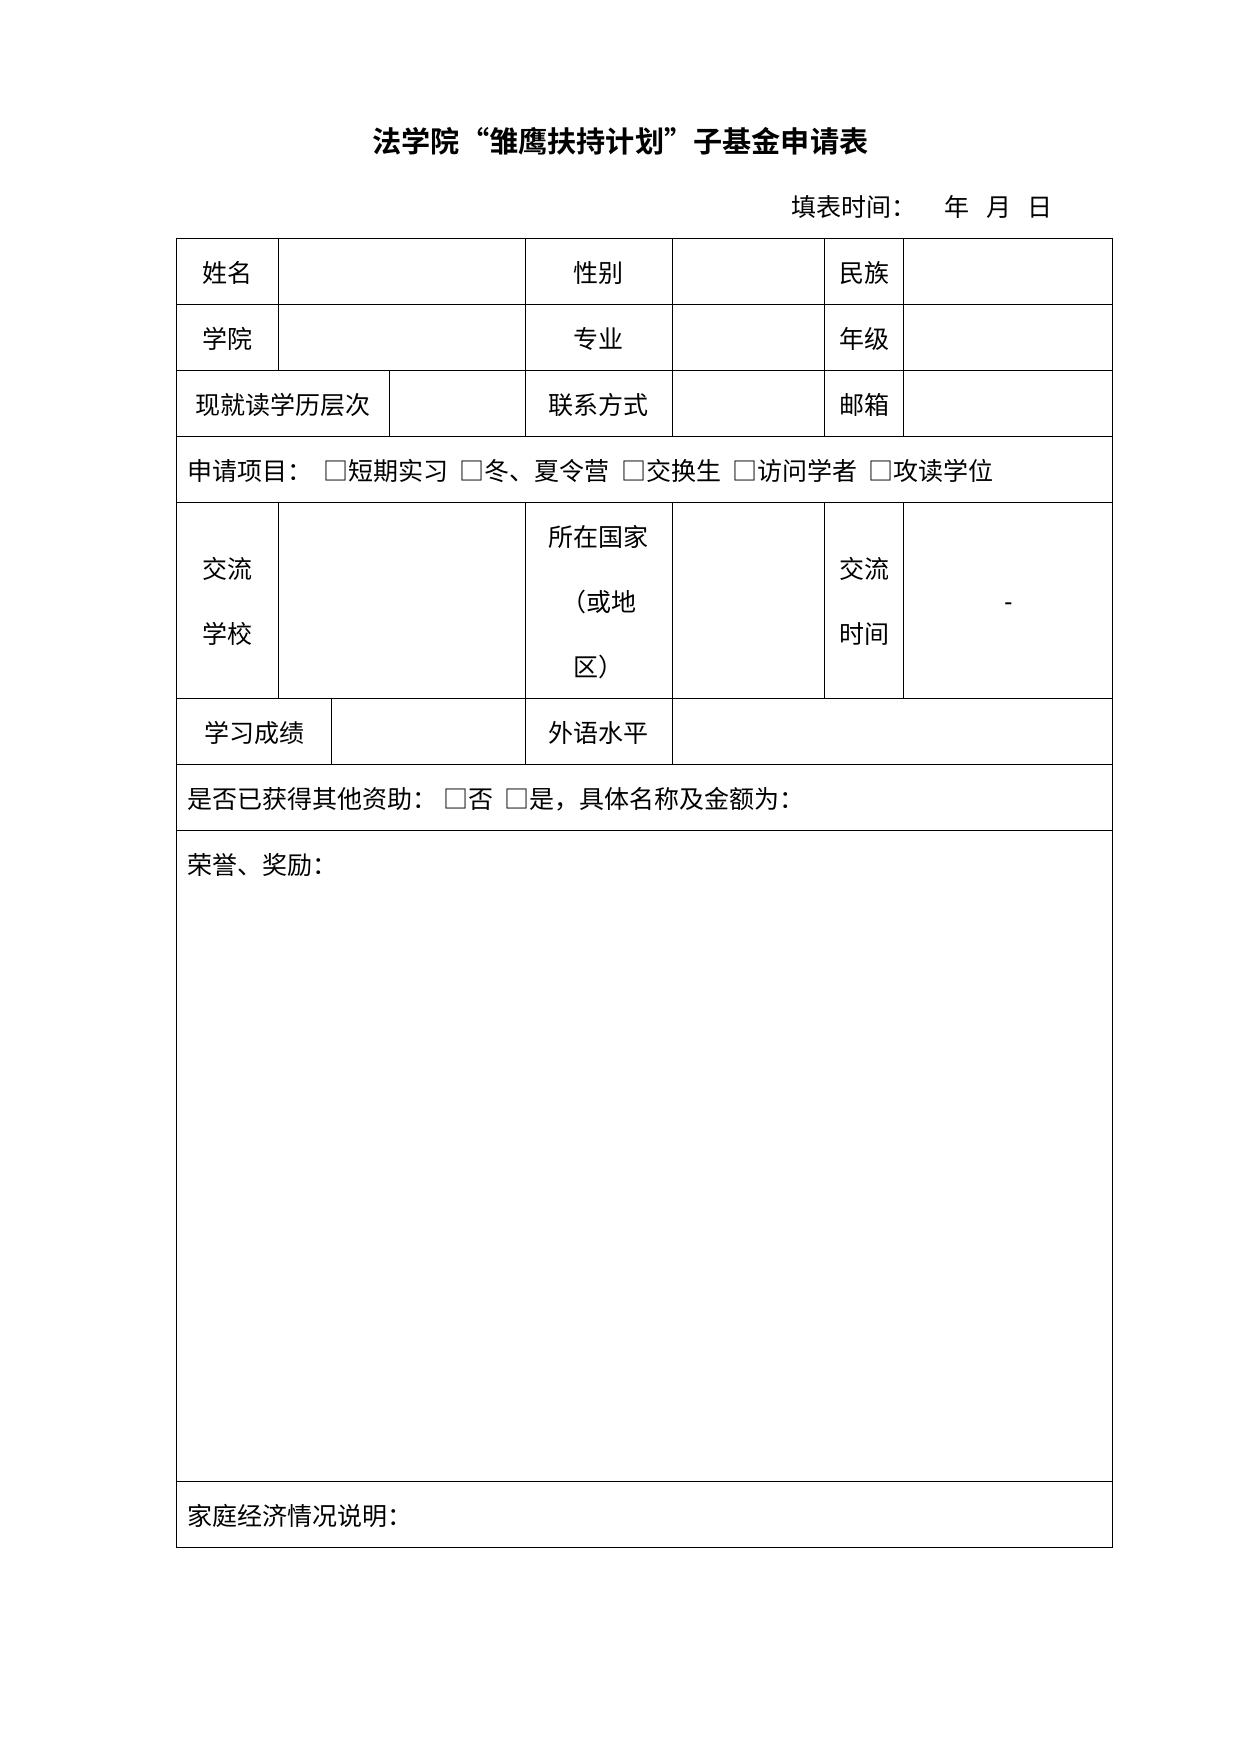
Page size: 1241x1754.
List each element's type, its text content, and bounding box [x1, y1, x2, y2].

table_cell 家庭经济情况说明： [177, 1482, 1112, 1547]
table_cell 年级 [825, 305, 903, 370]
table_cell [904, 371, 1112, 436]
table_cell [904, 305, 1112, 370]
table_cell 是否已获得其他资助： □否 □是，具体名称及金额为： [177, 765, 1112, 830]
table_cell [673, 503, 824, 698]
table_cell 专业 [526, 305, 672, 370]
table_cell 申请项目： □短期实习 □冬、夏令营 □交换生 □访问学者 □攻读学位 [177, 437, 1112, 502]
table_header [673, 239, 824, 304]
table_cell [332, 699, 525, 764]
table_cell 联系方式 [526, 371, 672, 436]
table_cell 交流 学校 [177, 503, 278, 698]
table_cell 邮箱 [825, 371, 903, 436]
table_header 民族 [825, 239, 903, 304]
table_cell [673, 699, 1112, 764]
text 法学院“雏鹰扶持计划”子基金申请表 [187, 108, 1053, 173]
table_cell 荣誉、奖励： [177, 831, 1112, 1481]
table_cell - [904, 503, 1112, 698]
table_header 性别 [526, 239, 672, 304]
table_header [904, 239, 1112, 304]
table_cell 所在国家（或地区） [526, 503, 672, 698]
table_cell 交流时间 [825, 503, 903, 698]
table_cell [279, 503, 525, 698]
table_cell 学习成绩 [177, 699, 331, 764]
table_cell 现就读学历层次 [177, 371, 389, 436]
text 填表时间： 年 月 日 [187, 173, 1053, 238]
table_cell [279, 305, 525, 370]
table_cell [390, 371, 525, 436]
table_header 姓名 [177, 239, 278, 304]
table_cell 外语水平 [526, 699, 672, 764]
table_cell [673, 305, 824, 370]
table_header [279, 239, 525, 304]
table_cell [673, 371, 824, 436]
table_cell 学院 [177, 305, 278, 370]
